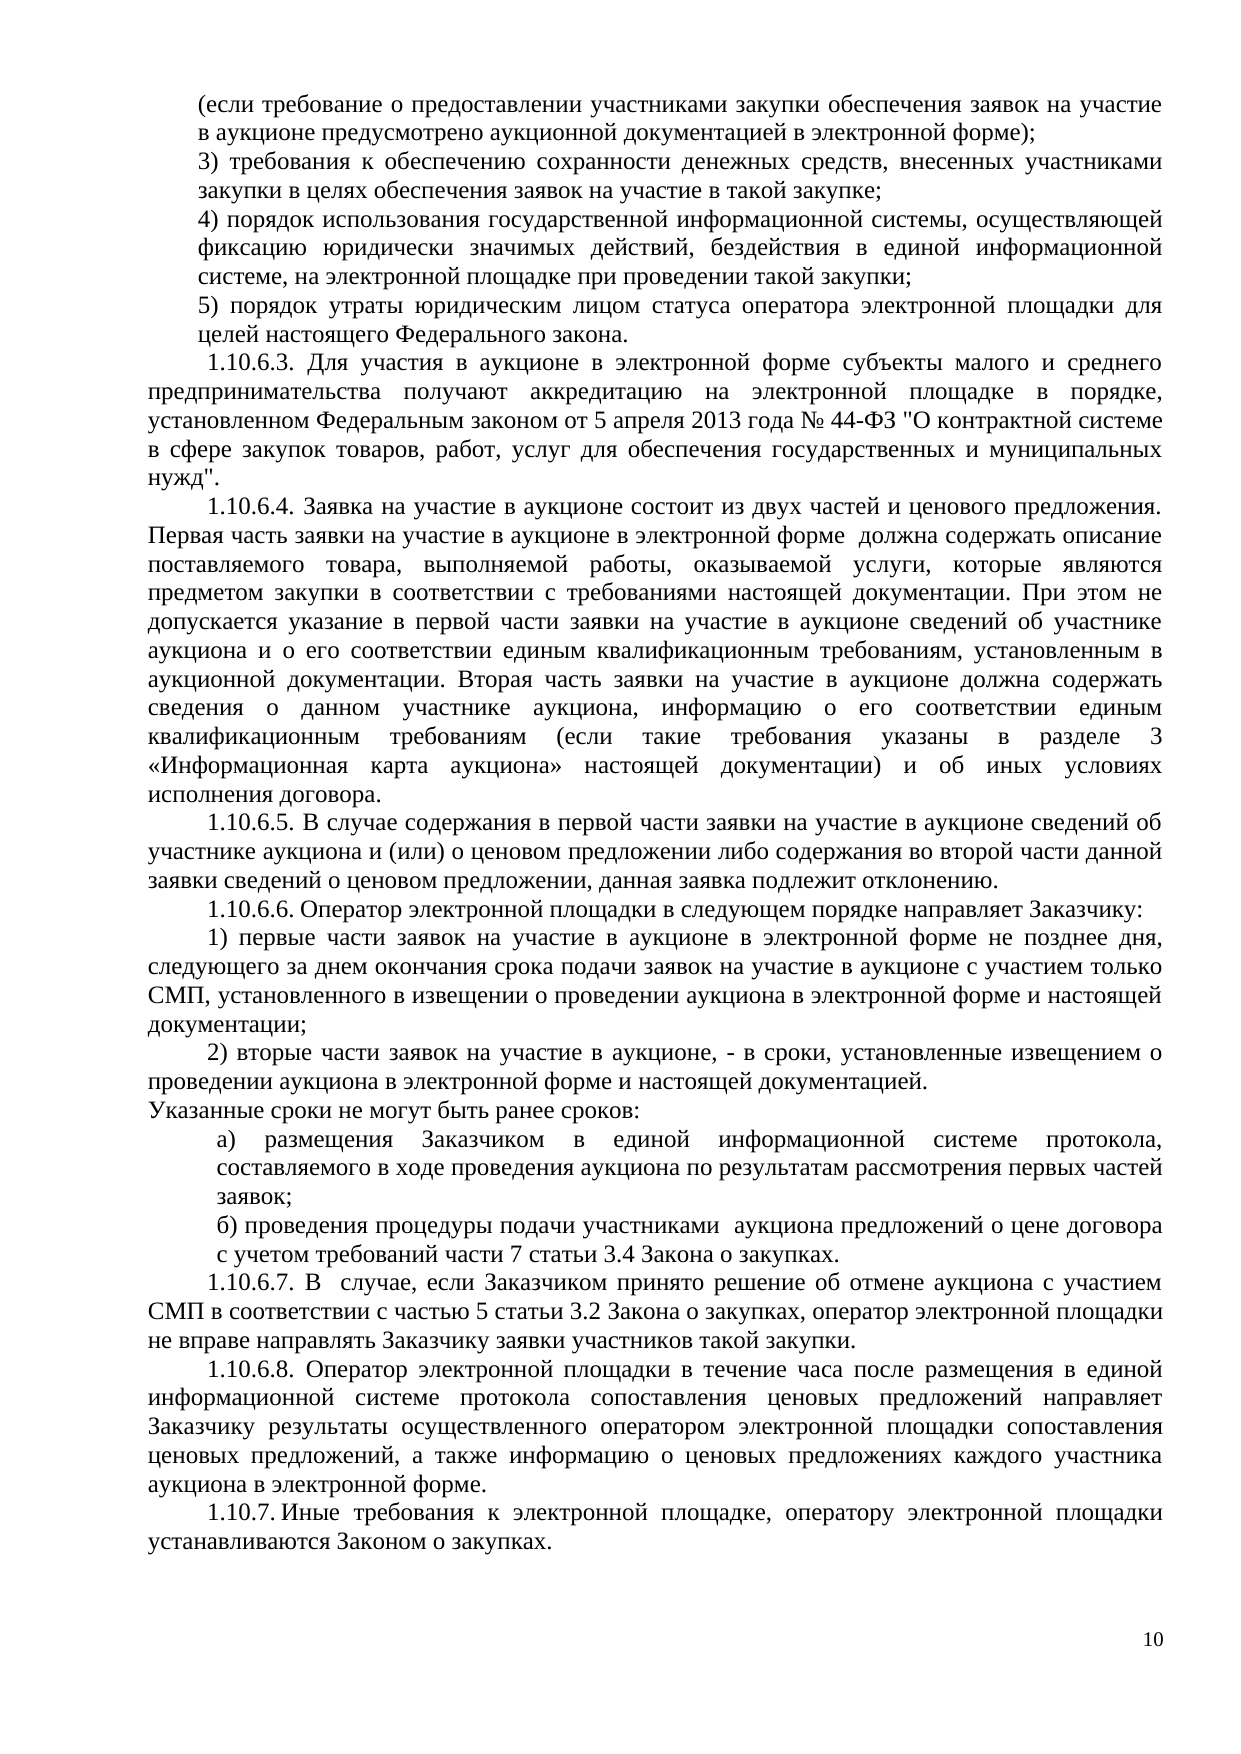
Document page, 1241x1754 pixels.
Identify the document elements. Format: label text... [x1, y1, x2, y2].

list 1) первые части заявок на участие в аукционе в электронной форме не позднее дня, следующего за днем окончания срока подачи заявок на участие в аукционе с участием только СМП, установленного в извещении о проведении аукциона в электронной форме и настоящей документации; [148, 922, 1163, 1037]
text Указанные сроки не могут быть ранее сроков: [148, 1095, 1163, 1124]
list Оператор электронной площадки в течение часа после размещения в единой информационной системе протокола сопоставления ценовых предложений направляет Заказчику результаты осуществленного оператором электронной площадки сопоставления ценовых предложений, а также информацию о ценовых предложениях каждого участника аукциона в электронной форме. [148, 1354, 1163, 1497]
list В случае содержания в первой части заявки на участие в аукционе сведений об участнике аукциона и (или) о ценовом предложении либо содержания во второй части данной заявки сведений о ценовом предложении, данная заявка подлежит отклонению. [148, 807, 1163, 894]
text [198, 89, 1163, 146]
text 4) порядок использования государственной информационной системы, осуществляющей фиксацию юридически значимых действий, бездействия в единой информационной системе, на электронной площадке при проведении такой закупки; [198, 204, 1163, 290]
list В случае, если Заказчиком принято решение об отмене аукциона с участием СМП в соответствии с частью 5 статьи 3.2 Закона о закупках, оператор электронной площадки не вправе направлять Заказчику заявки участников такой закупки. [148, 1267, 1163, 1354]
list а) размещения Заказчиком в единой информационной системе протокола, составляемого в ходе проведения аукциона по результатам рассмотрения первых частей заявок; [216, 1124, 1163, 1210]
text 5) порядок утраты юридическим лицом статуса оператора электронной площадки для целей настоящего Федерального закона. [198, 290, 1163, 347]
list 2) вторые части заявок на участие в аукционе, - в сроки, установленные извещением о проведении аукциона в электронной форме и настоящей документацией. [148, 1037, 1163, 1095]
list Заявка на участие в аукционе состоит из двух частей и ценового предложения. Первая часть заявки на участие в аукционе в электронной форме должна содержать описание поставляемого товара, выполняемой работы, оказываемой услуги, которые являются предметом закупки в соответствии с требованиями настоящей документации. При этом не допускается указание в первой части заявки на участие в аукционе сведений об участнике аукциона и о его соответствии единым квалификационным требованиям, установленным в аукционной документации. Вторая часть заявки на участие в аукционе должна содержать сведения о данном участнике аукциона, информацию о его соответствии единым квалификационным требованиям (если такие требования указаны в разделе 3 «Информационная карта аукциона» настоящей документации) и об иных условиях исполнения договора. [148, 491, 1163, 807]
list Оператор электронной площадки в следующем порядке направляет Заказчику: [148, 894, 1163, 922]
list б) проведения процедуры подачи участниками аукциона предложений о цене договора с учетом требований части 7 статьи 3.4 Закона о закупках. [216, 1210, 1163, 1267]
list Иные требования к электронной площадке, оператору электронной площадки устанавливаются Законом о закупках. [148, 1497, 1163, 1555]
list Для участия в аукционе в электронной форме субъекты малого и среднего предпринимательства получают аккредитацию на электронной площадке в порядке, установленном Федеральным законом от 5 апреля 2013 года № 44-ФЗ "О контрактной системе в сфере закупок товаров, работ, услуг для обеспечения государственных и муниципальных нужд". [148, 347, 1163, 491]
text 3) требования к обеспечению сохранности денежных средств, внесенных участниками закупки в целях обеспечения заявок на участие в такой закупке; [198, 146, 1163, 204]
